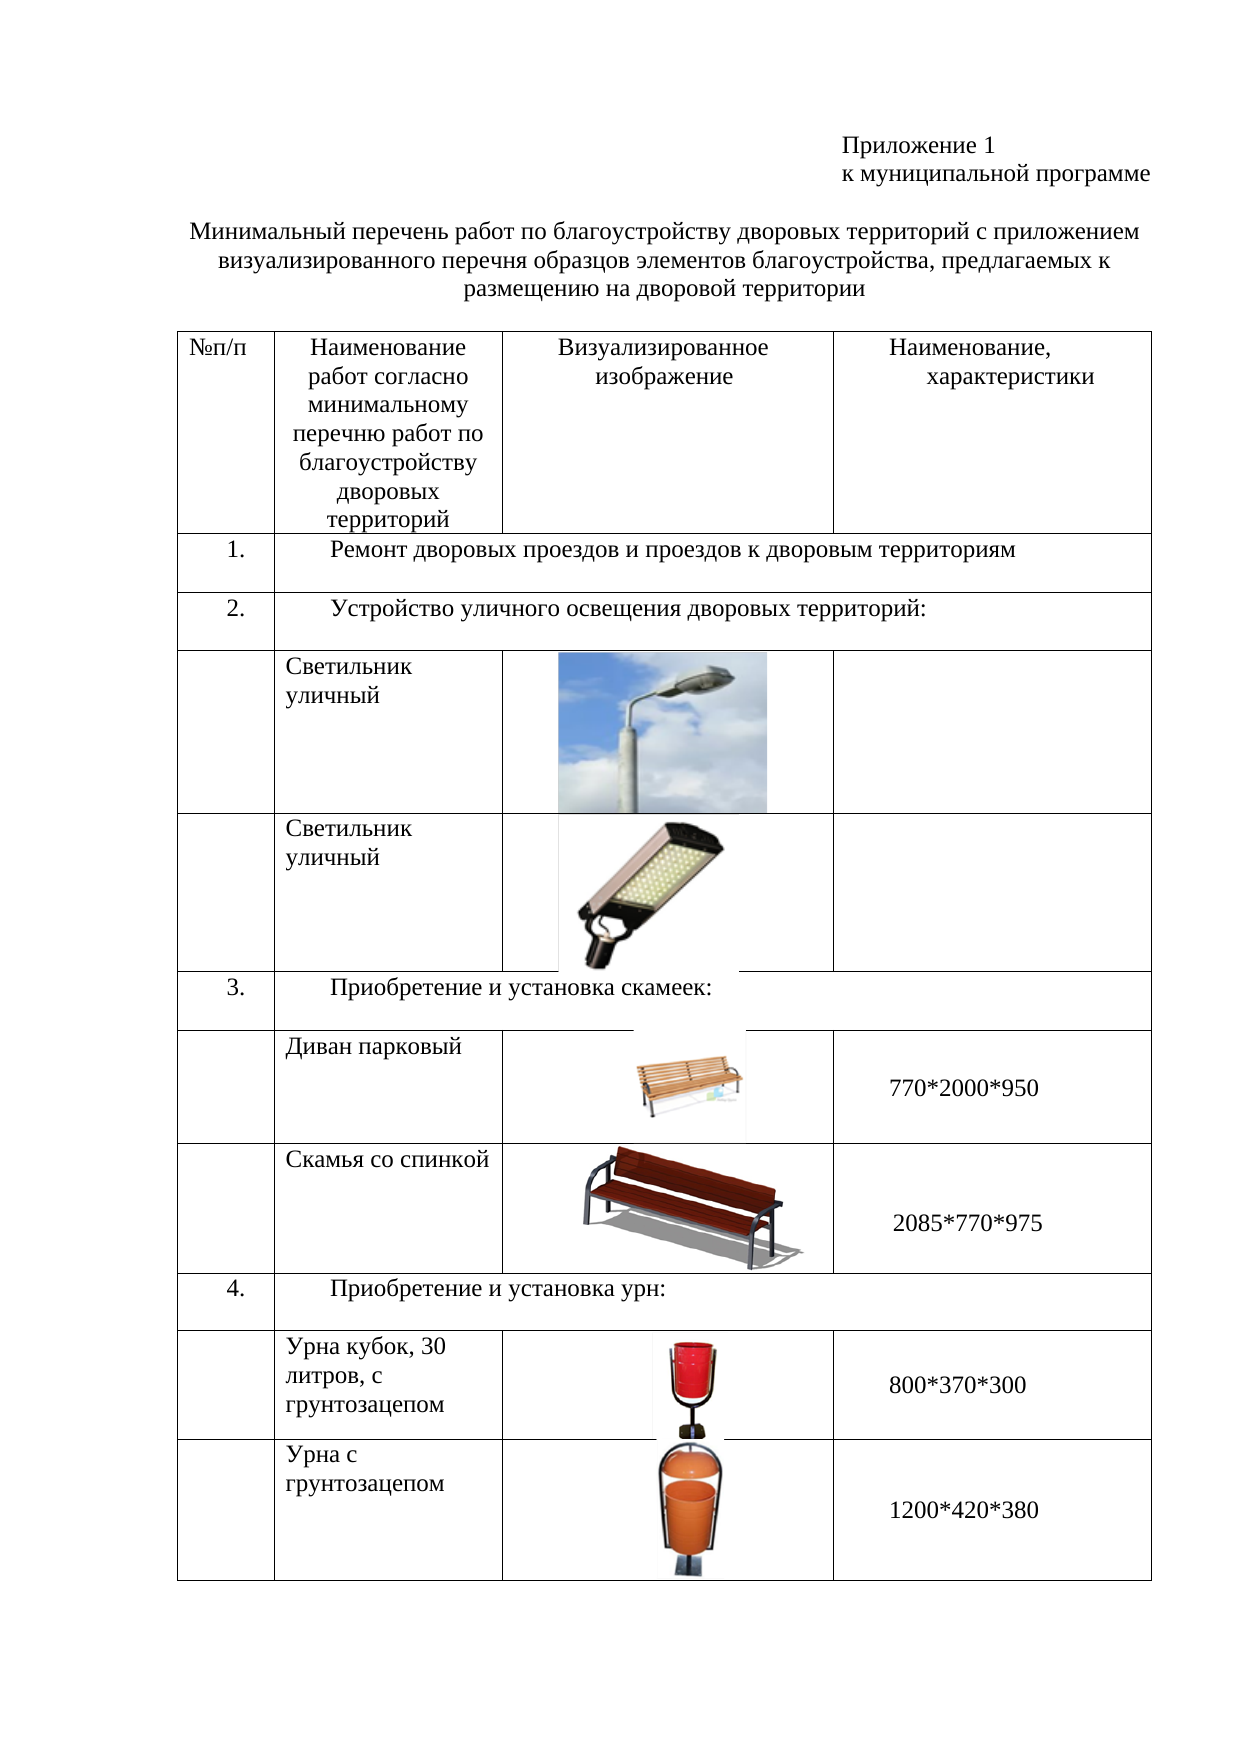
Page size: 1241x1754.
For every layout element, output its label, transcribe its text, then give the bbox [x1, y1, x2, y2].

table_cell [178, 1440, 274, 1580]
table_cell Урна кубок, 30 литров, с грунтозацепом [275, 1331, 502, 1438]
table_cell 1200*420*380 [834, 1440, 1151, 1580]
table_cell [178, 593, 274, 650]
table_cell [503, 651, 557, 812]
table_cell [178, 814, 274, 971]
table_cell [729, 1331, 833, 1438]
table_cell Светильник уличный [275, 651, 502, 812]
table_header №п/п [178, 332, 274, 533]
table_cell [503, 1031, 633, 1143]
table_cell [503, 814, 557, 971]
table_header Визуализированное изображение [503, 332, 833, 533]
table_header Наименование, характеристики [834, 332, 1151, 533]
table_cell [834, 814, 1151, 971]
table_cell Скамья со спинкой [275, 1144, 502, 1272]
picture [575, 1030, 805, 1273]
table_header Наименование работ согласно минимальному перечню работ по благоустройству дворовых территорий [275, 332, 502, 533]
table_cell 770*2000*950 [834, 1031, 1151, 1143]
text Приложение 1 [842, 130, 1152, 158]
table_cell [178, 1144, 274, 1272]
table_cell [768, 651, 833, 812]
table_cell [725, 1440, 833, 1580]
table_cell [834, 651, 1151, 812]
table_cell [178, 534, 274, 592]
table_cell Приобретение и установка урн: [275, 1274, 1151, 1330]
table_cell Урна с грунтозацепом [275, 1440, 502, 1580]
table_cell 2085*770*975 [834, 1144, 1151, 1272]
table_cell [503, 1331, 651, 1438]
table_cell Ремонт дворовых проездов и проездов к дворовым территориям [275, 534, 1151, 592]
text к муниципальной программе [842, 158, 1152, 187]
text Минимальный перечень работ по благоустройству дворовых территорий с приложением визуализированного перечня образцов элементов благоустройства, предлагаемых к размещению на дворовой территории [177, 216, 1152, 302]
table_cell [178, 1274, 274, 1330]
picture [557, 651, 768, 972]
table_cell Устройство уличного освещения дворовых территорий: [275, 593, 1151, 650]
table_cell [747, 1031, 833, 1143]
table_cell [178, 1331, 274, 1438]
table_cell Приобретение и установка скамеек: [275, 972, 1151, 1030]
table_cell [178, 972, 274, 1030]
table_cell [503, 1144, 575, 1272]
table_cell Диван парковый [275, 1031, 502, 1143]
table_cell [178, 1031, 274, 1143]
table_cell [178, 651, 274, 812]
table_cell [739, 814, 833, 971]
table_cell 800*370*300 [834, 1331, 1151, 1438]
table_cell Светильник уличный [275, 814, 502, 971]
table_cell [503, 1440, 655, 1580]
picture [651, 1331, 729, 1580]
table_cell [805, 1144, 833, 1272]
